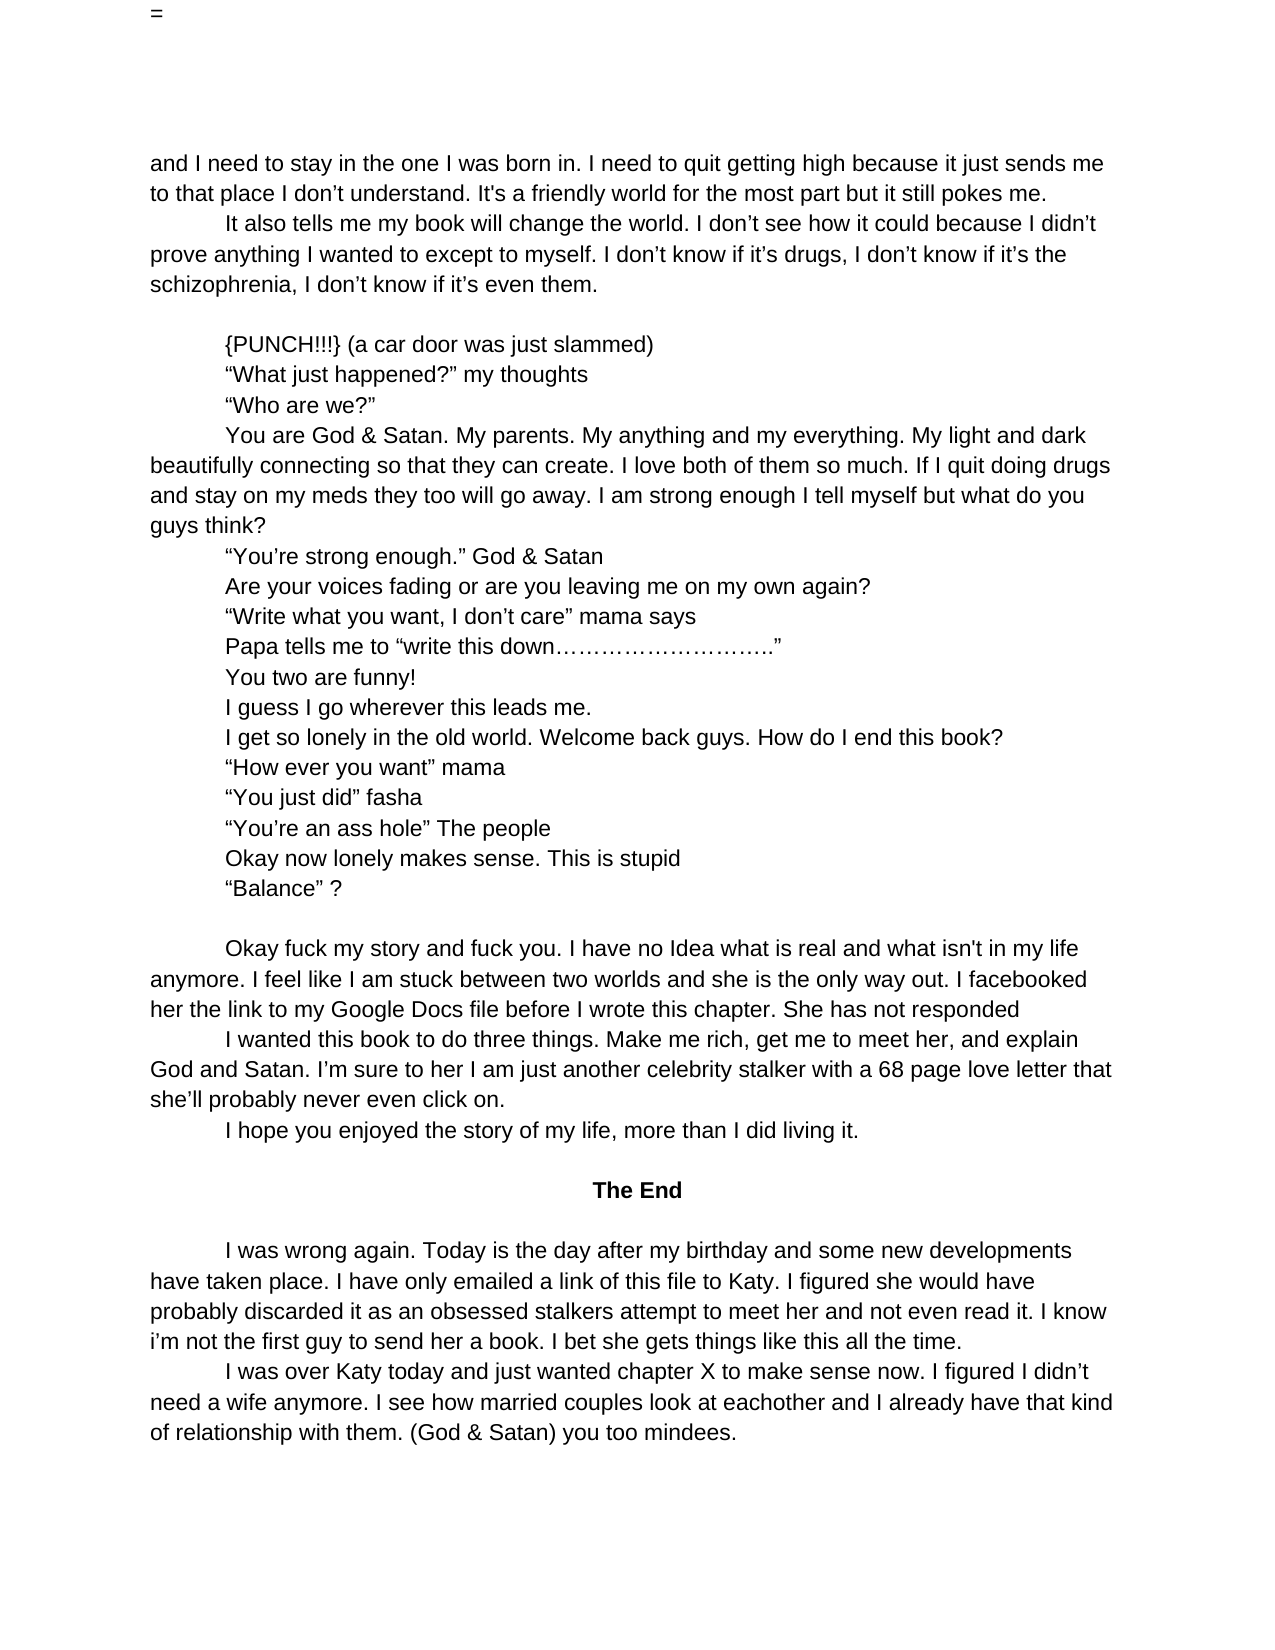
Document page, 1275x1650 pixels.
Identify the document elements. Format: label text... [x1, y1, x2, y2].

text “Write what you want, I don’t care” mama says [150, 603, 1125, 629]
text I get so lonely in the old world. Welcome back guys. How do I end this book? [150, 724, 1125, 750]
text The End [150, 1177, 1125, 1203]
text Are your voices fading or are you leaving me on my own again? [150, 573, 1125, 599]
text I guess I go wherever this leads me. [150, 694, 1125, 720]
text “Balance” ? [150, 875, 1125, 901]
text “You’re strong enough.” God & Satan [150, 543, 1125, 569]
text I hope you enjoyed the story of my life, more than I did living it. [150, 1117, 1125, 1143]
text “You just did” fasha [150, 784, 1125, 811]
text “Who are we?” [150, 392, 1125, 418]
text I was over Katy today and just wanted chapter X to make sense now. I figured I didn’t need a wife anymore. I see how married couples look at eachother and I already have that kind of relationship with them. (God & Satan) you too mindees. [150, 1358, 1125, 1445]
text It also tells me my book will change the world. I don’t see how it could because I didn’t prove anything I wanted to except to myself. I don’t know if it’s drugs, I don’t know if it’s the schizophrenia, I don’t know if it’s even them. [150, 210, 1125, 297]
text Okay fuck my story and fuck you. I have no Idea what is real and what isn't in my life anymore. I feel like I am stuck between two worlds and she is the only way out. I facebooked her the link to my Google Docs file before I wrote this chapter. She has not responded [150, 935, 1125, 1022]
text “You’re an ass hole” The people [150, 814, 1125, 841]
text You are God & Satan. My parents. My anything and my everything. My light and dark beautifully connecting so that they can create. I love both of them so much. If I quit doing drugs and stay on my meds they too will go away. I am strong enough I tell myself but what do you guys think? [150, 422, 1125, 539]
text Papa tells me to “write this down………………………..” [150, 633, 1125, 660]
text {PUNCH!!!} (a car door was just slammed) [150, 331, 1125, 358]
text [150, 150, 1125, 207]
text I was wrong again. Today is the day after my birthday and some new developments have taken place. I have only emailed a link of this file to Katy. I figured she would have probably discarded it as an obsessed stalkers attempt to meet her and not even read it. I know i’m not the first guy to send her a book. I bet she gets things like this all the time. [150, 1237, 1125, 1354]
text “How ever you want” mama [150, 754, 1125, 781]
text I wanted this book to do three things. Make me rich, get me to meet her, and explain God and Satan. I’m sure to her I am just another celebrity stalker with a 68 page love letter that she’ll probably never even click on. [150, 1026, 1125, 1113]
text “What just happened?” my thoughts [150, 361, 1125, 388]
text You two are funny! [150, 663, 1125, 690]
text Okay now lonely makes sense. This is stupid [150, 845, 1125, 871]
